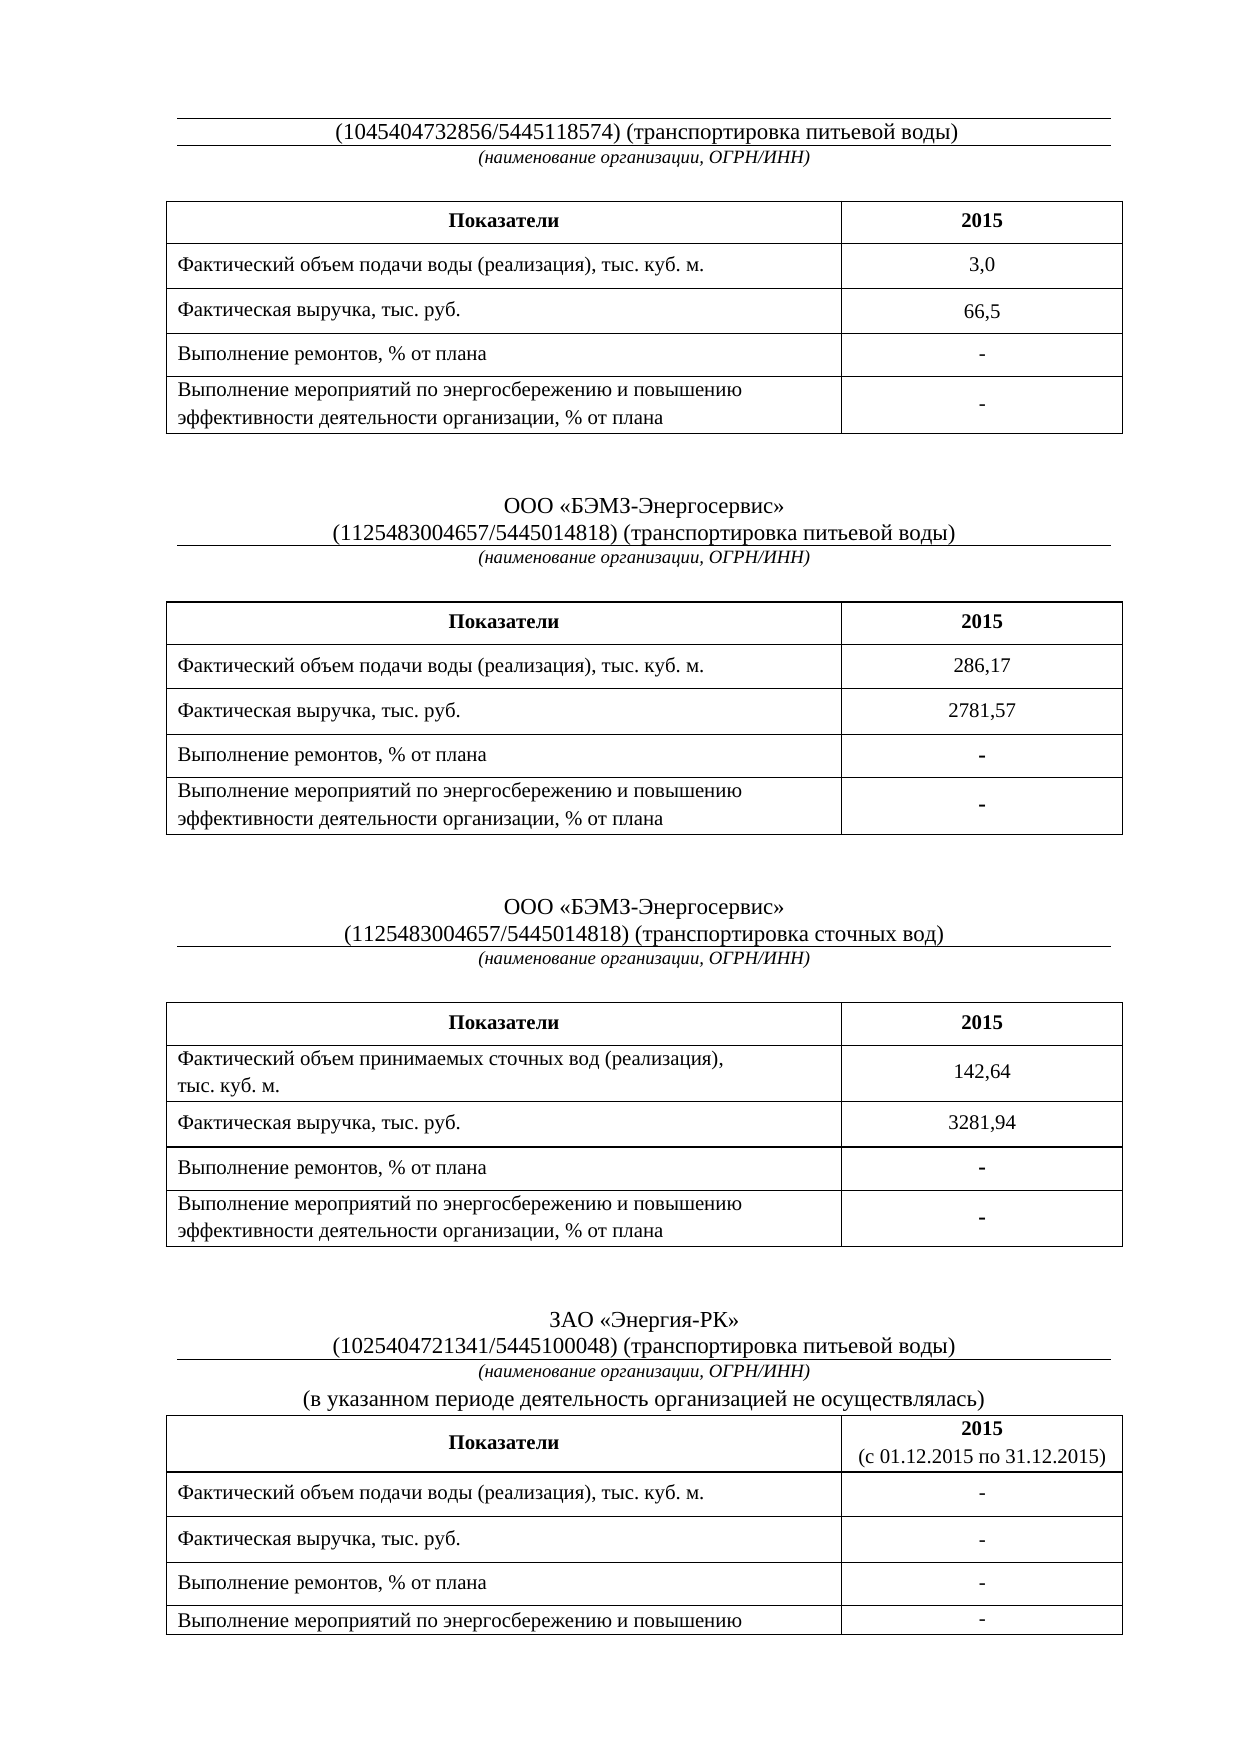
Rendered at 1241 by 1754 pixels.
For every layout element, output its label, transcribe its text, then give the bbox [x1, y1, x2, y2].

table_header (наименование организации, ОГРН/ИНН) [166, 863, 1122, 1002]
table_cell Фактический объем принимаемых сточных вод (реализация), тыс. куб. м. [167, 1046, 841, 1101]
table_cell 3281,94 [842, 1102, 1122, 1146]
table_cell 286,17 [842, 645, 1122, 688]
table_cell Показатели [167, 1003, 841, 1044]
table_cell Фактический объем подачи воды (реализация), тыс. куб. м. [167, 645, 841, 688]
table_cell - [842, 1606, 1122, 1634]
table_cell Показатели [167, 1416, 841, 1471]
table_cell Выполнение ремонтов, % от плана [167, 735, 841, 777]
table_cell - [842, 334, 1122, 376]
table_header (наименование организации, ОГРН/ИНН) (в указанном периоде деятельность организацией не осуществлялась) [166, 1276, 1122, 1415]
table_cell Выполнение мероприятий по энергосбережению и повышению эффективности деятельности организации, % от плана [167, 778, 841, 833]
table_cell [167, 1606, 841, 1634]
table_cell Выполнение мероприятий по энергосбережению и повышению эффективности деятельности организации, % от плана [167, 377, 841, 433]
table_cell 2015 [842, 202, 1122, 243]
table_cell Фактический объем подачи воды (реализация), тыс. куб. м. [167, 1473, 841, 1516]
table_cell 2015 (с 01.12.2015 по 31.12.2015) [842, 1416, 1122, 1471]
table_cell - [842, 778, 1122, 833]
table_cell - [842, 1191, 1122, 1246]
table_cell Показатели [167, 603, 841, 644]
table_cell 142,64 [842, 1046, 1122, 1101]
table_cell - [842, 1473, 1122, 1516]
table_cell 66,5 [842, 289, 1122, 333]
table_cell - [842, 735, 1122, 777]
table_cell Фактический объем подачи воды (реализация), тыс. куб. м. [167, 244, 841, 287]
table_cell 2015 [842, 1003, 1122, 1044]
table_cell Фактическая выручка, тыс. руб. [167, 289, 841, 333]
table_cell - [842, 1148, 1122, 1189]
table_cell 3,0 [842, 244, 1122, 287]
table_cell Выполнение мероприятий по энергосбережению и повышению эффективности деятельности организации, % от плана [167, 1191, 841, 1246]
table_cell 2781,57 [842, 689, 1122, 734]
table_cell Выполнение ремонтов, % от плана [167, 1148, 841, 1189]
table_cell - [842, 1563, 1122, 1605]
table_cell - [842, 1517, 1122, 1562]
table_cell Фактическая выручка, тыс. руб. [167, 1517, 841, 1562]
table_cell Фактическая выручка, тыс. руб. [167, 1102, 841, 1146]
table_cell Выполнение ремонтов, % от плана [167, 334, 841, 376]
table_cell 2015 [842, 603, 1122, 644]
table_cell Фактическая выручка, тыс. руб. [167, 689, 841, 734]
table_cell - [842, 377, 1122, 433]
table_cell Выполнение ремонтов, % от плана [167, 1563, 841, 1605]
table_cell Показатели [167, 202, 841, 243]
table_header (наименование организации, ОГРН/ИНН) [166, 463, 1122, 601]
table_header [166, 118, 1122, 201]
